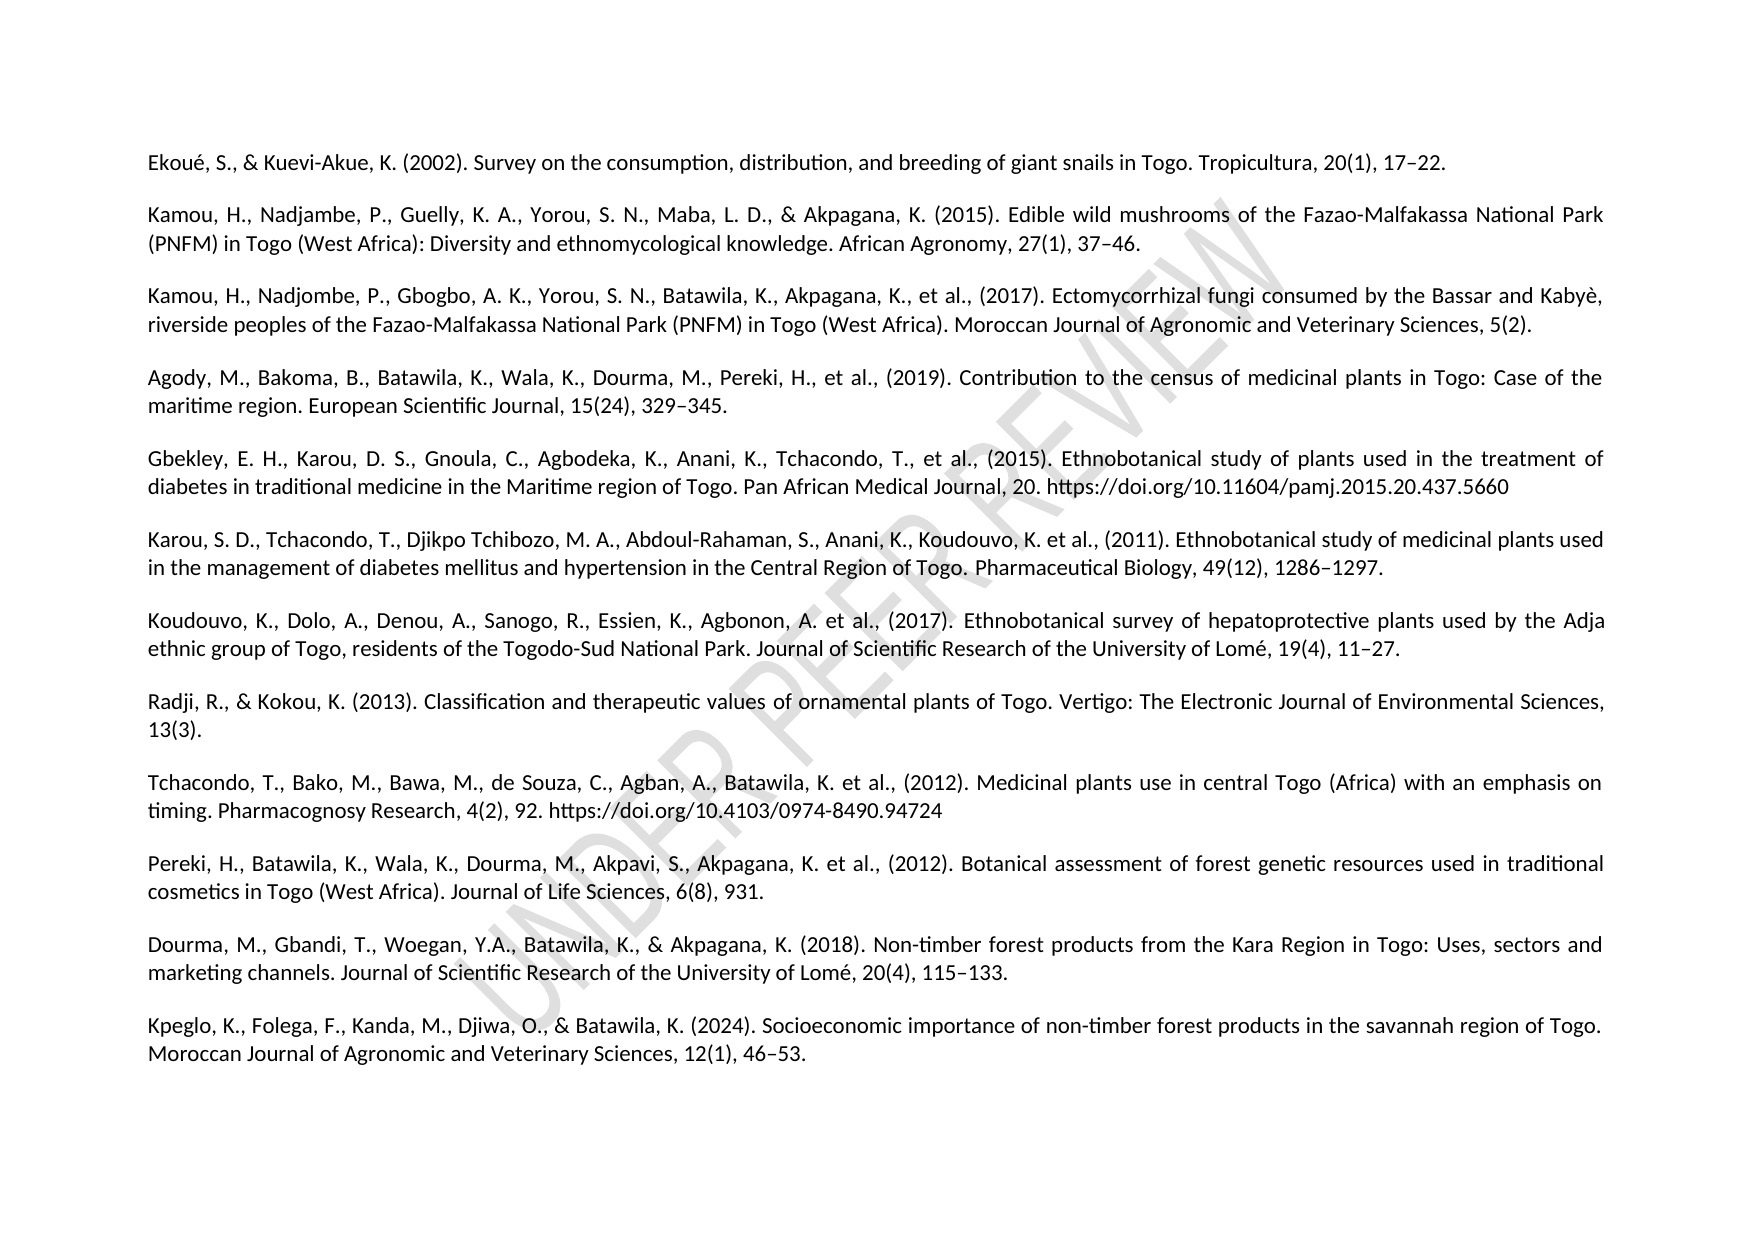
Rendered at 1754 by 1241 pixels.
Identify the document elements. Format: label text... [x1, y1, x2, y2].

text Karou, S. D., Tchacondo, T., Djikpo Tchibozo, M. A., Abdoul-Rahaman, S., Anani, K., Koudouvo, K. et al., (2011). Ethnobotanical study of medicinal plants used in the management of diabetes mellitus and hypertension in the Central Region of Togo. Pharmaceutical Biology, 49(12), 1286–1297. [148, 525, 1606, 581]
text Kamou, H., Nadjombe, P., Gbogbo, A. K., Yorou, S. N., Batawila, K., Akpagana, K., et al., (2017). Ectomycorrhizal fungi consumed by the Bassar and Kabyè, riverside peoples of the Fazao-Malfakassa National Park (PNFM) in Togo (West Africa). Moroccan Journal of Agronomic and Veterinary Sciences, 5(2). [148, 282, 1606, 338]
text Kamou, H., Nadjambe, P., Guelly, K. A., Yorou, S. N., Maba, L. D., & Akpagana, K. (2015). Edible wild mushrooms of the Fazao-Malfakassa National Park (PNFM) in Togo (West Africa): Diversity and ethnomycological knowledge. African Agronomy, 27(1), 37–46. [148, 201, 1606, 257]
text Ekoué, S., & Kuevi-Akue, K. (2002). Survey on the consumption, distribution, and breeding of giant snails in Togo. Tropicultura, 20(1), 17–22. [148, 148, 1606, 176]
text Dourma, M., Gbandi, T., Woegan, Y.A., Batawila, K., & Akpagana, K. (2018). Non-timber forest products from the Kara Region in Togo: Uses, sectors and marketing channels. Journal of Scientific Research of the University of Lomé, 20(4), 115–133. [148, 930, 1606, 986]
text Radji, R., & Kokou, K. (2013). Classification and therapeutic values ​​of ornamental plants of Togo. Vertigo: The Electronic Journal of Environmental Sciences, 13(3). [148, 687, 1606, 743]
text Gbekley, E. H., Karou, D. S., Gnoula, C., Agbodeka, K., Anani, K., Tchacondo, T., et al., (2015). Ethnobotanical study of plants used in the treatment of diabetes in traditional medicine in the Maritime region of Togo. Pan African Medical Journal, 20. https://doi.org/10.11604/pamj.2015.20.437.5660 [148, 444, 1606, 500]
text Tchacondo, T., Bako, M., Bawa, M., de Souza, C., Agban, A., Batawila, K. et al., (2012). Medicinal plants use in central Togo (Africa) with an emphasis on timing. Pharmacognosy Research, 4(2), 92. https://doi.org/10.4103/0974-8490.94724 [148, 768, 1606, 824]
text Pereki, H., Batawila, K., Wala, K., Dourma, M., Akpavi, S., Akpagana, K. et al., (2012). Botanical assessment of forest genetic resources used in traditional cosmetics in Togo (West Africa). Journal of Life Sciences, 6(8), 931. [148, 849, 1606, 905]
text Kpeglo, K., Folega, F., Kanda, M., Djiwa, O., & Batawila, K. (2024). Socioeconomic importance of non-timber forest products in the savannah region of Togo. Moroccan Journal of Agronomic and Veterinary Sciences, 12(1), 46–53. [148, 1011, 1606, 1067]
text Agody, M., Bakoma, B., Batawila, K., Wala, K., Dourma, M., Pereki, H., et al., (2019). Contribution to the census of medicinal plants in Togo: Case of the maritime region. European Scientific Journal, 15(24), 329–345. [148, 363, 1606, 419]
text Koudouvo, K., Dolo, A., Denou, A., Sanogo, R., Essien, K., Agbonon, A. et al., (2017). Ethnobotanical survey of hepatoprotective plants used by the Adja ethnic group of Togo, residents of the Togodo-Sud National Park. Journal of Scientific Research of the University of Lomé, 19(4), 11–27. [148, 606, 1606, 662]
